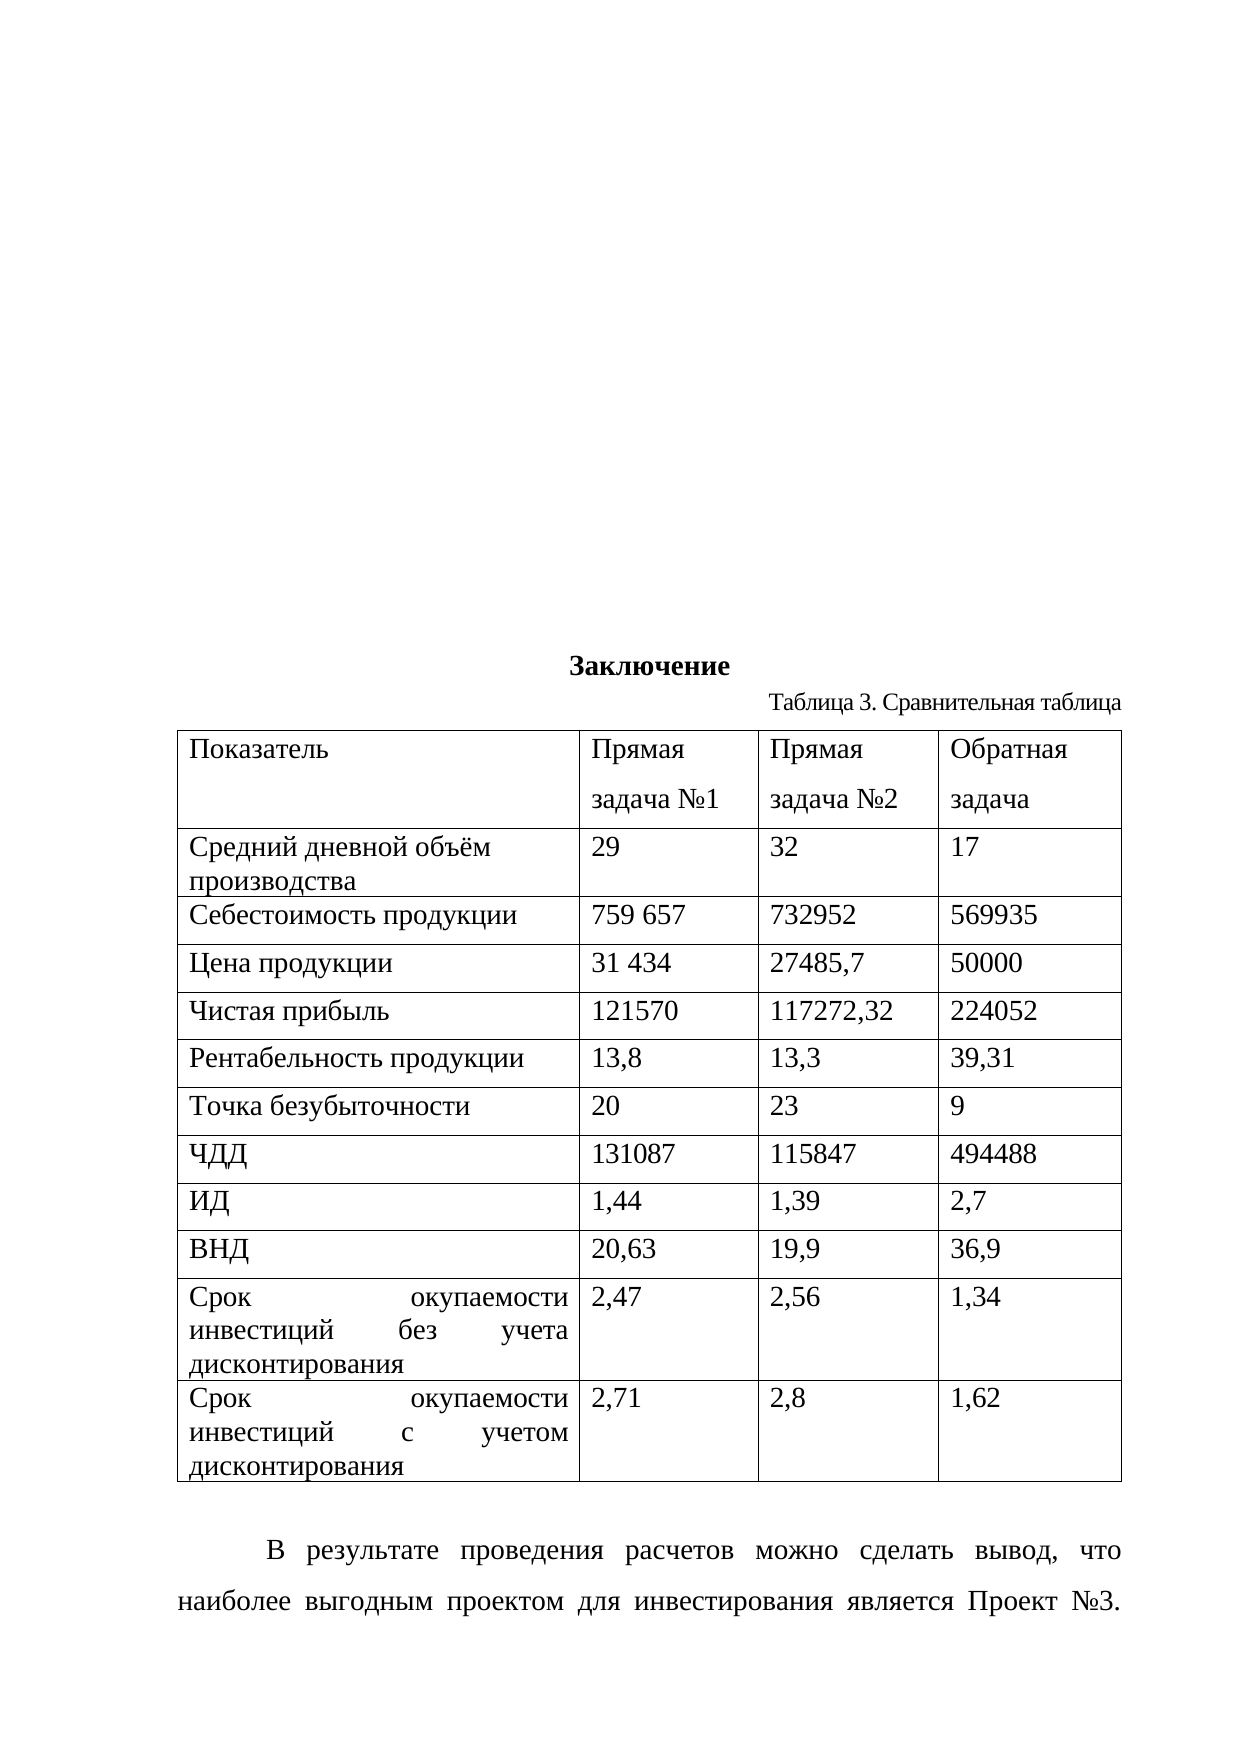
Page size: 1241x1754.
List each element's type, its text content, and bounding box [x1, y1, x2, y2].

table_cell 2,7 [939, 1184, 1121, 1230]
table_cell 13,8 [580, 1040, 758, 1087]
table_cell 32 [759, 829, 938, 896]
table_cell 27485,7 [759, 945, 938, 992]
table_cell 13,3 [759, 1040, 938, 1087]
table_cell 117272,32 [759, 993, 938, 1039]
text Таблица 3. Сравнительная таблица [179, 687, 1122, 716]
table_cell 20,63 [580, 1231, 758, 1278]
table_cell Срок окупаемости инвестиций с учетом дисконтирования [178, 1381, 579, 1481]
table_header Показатель [178, 731, 579, 828]
table_cell 19,9 [759, 1231, 938, 1278]
table_cell 9 [939, 1088, 1121, 1135]
table_cell 1,34 [939, 1279, 1121, 1379]
table_cell 115847 [759, 1136, 938, 1182]
table_cell 759 657 [580, 897, 758, 944]
table_cell 224052 [939, 993, 1121, 1039]
table_cell 23 [759, 1088, 938, 1135]
table_cell Рентабельность продукции [178, 1040, 579, 1087]
table_cell 36,9 [939, 1231, 1121, 1278]
table_cell 2,8 [759, 1381, 938, 1481]
table_cell 20 [580, 1088, 758, 1135]
table_header Обратная задача [939, 731, 1121, 828]
table_cell 732952 [759, 897, 938, 944]
table_cell Точка безубыточности [178, 1088, 579, 1135]
table_cell Чистая прибыль [178, 993, 579, 1039]
table_cell 2,56 [759, 1279, 938, 1379]
table_cell 1,62 [939, 1381, 1121, 1481]
table_cell 569935 [939, 897, 1121, 944]
table_cell Себестоимость продукции [178, 897, 579, 944]
table_cell ЧДД [178, 1136, 579, 1182]
table_cell 2,47 [580, 1279, 758, 1379]
table_cell ИД [178, 1184, 579, 1230]
table_cell 494488 [939, 1136, 1121, 1182]
table_cell 1,39 [759, 1184, 938, 1230]
table_cell 121570 [580, 993, 758, 1039]
table_cell 17 [939, 829, 1121, 896]
table_cell 39,31 [939, 1040, 1121, 1087]
table_cell 50000 [939, 945, 1121, 992]
table_cell Цена продукции [178, 945, 579, 992]
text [177, 1532, 1122, 1616]
table_header Прямая задача №2 [759, 731, 938, 828]
table_cell Срок окупаемости инвестиций без учета дисконтирования [178, 1279, 579, 1379]
table_header Прямая задача №1 [580, 731, 758, 828]
table_cell 131087 [580, 1136, 758, 1182]
subtitle Заключение [177, 648, 1122, 682]
table_cell Средний дневной объём производства [178, 829, 579, 896]
table_cell 1,44 [580, 1184, 758, 1230]
table_cell 31 434 [580, 945, 758, 992]
table_cell 2,71 [580, 1381, 758, 1481]
table_cell 29 [580, 829, 758, 896]
table_cell ВНД [178, 1231, 579, 1278]
